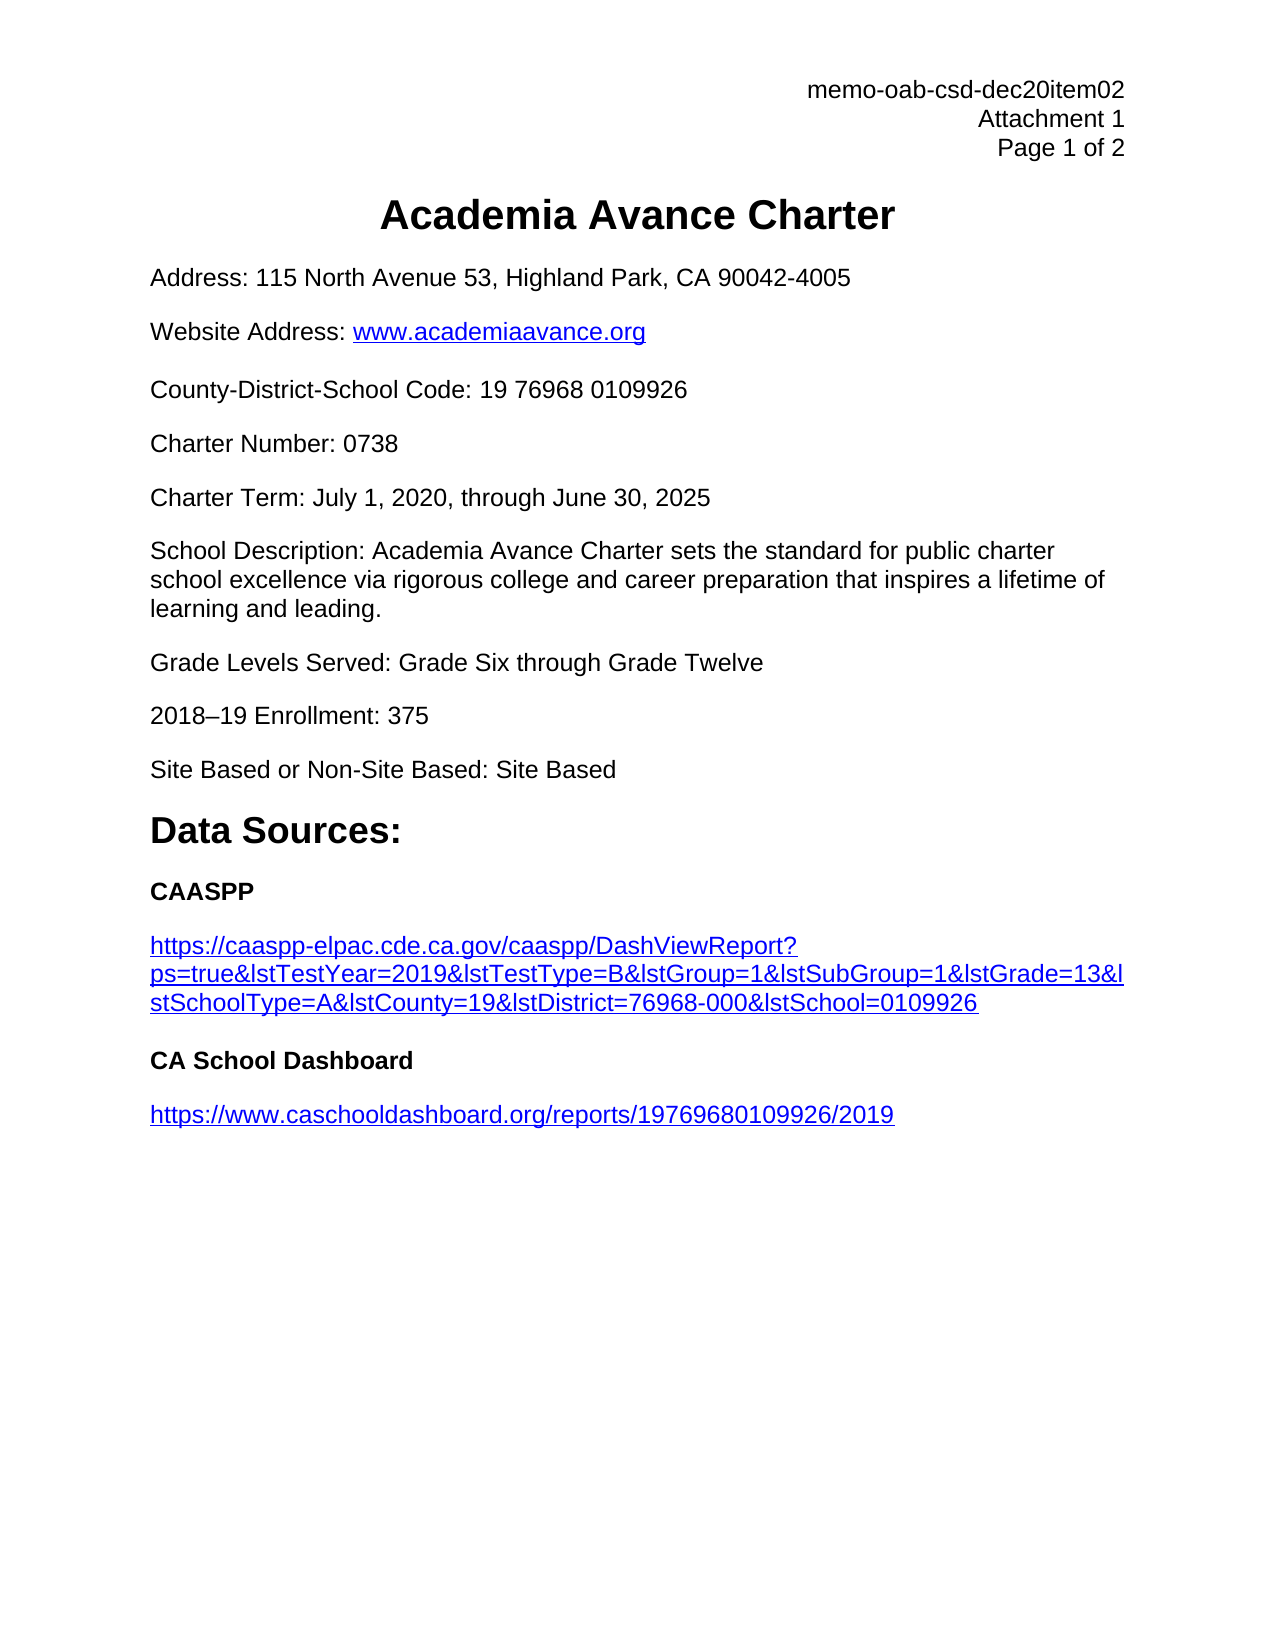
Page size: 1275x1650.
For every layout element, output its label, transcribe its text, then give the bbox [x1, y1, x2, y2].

text 2018–19 Enrollment: 375 [150, 701, 1125, 730]
text CAASPP [150, 877, 1125, 906]
text County-District-School Code: 19 76968 0109926 [150, 375, 1125, 404]
subtitle Data Sources: [150, 809, 1125, 852]
subtitle Academia Avance Charter [150, 190, 1125, 238]
text Address: 115 North Avenue 53, Highland Park, CA 90042-4005 [150, 263, 1125, 292]
text Grade Levels Served: Grade Six through Grade Twelve [150, 647, 1125, 676]
text Charter Number: 0738 [150, 429, 1125, 457]
text https://caaspp-elpac.cde.ca.gov/caaspp/DashViewReport?ps=true&lstTestYear=2019&lstTestType=B&lstGroup=1&lstSubGroup=1&lstGrade=13&lstSchoolType=A&lstCounty=19&lstDistrict=76968-000&lstSchool=0109926 [150, 931, 1125, 1017]
text CA School Dashboard [150, 1046, 1125, 1075]
text Site Based or Non-Site Based: Site Based [150, 755, 1125, 784]
text Charter Term: July 1, 2020, through June 30, 2025 [150, 482, 1125, 511]
text School Description: Academia Avance Charter sets the standard for public charter school excellence via rigorous college and career preparation that inspires a lifetime of learning and leading. [150, 536, 1125, 622]
text https://www.caschooldashboard.org/reports/19769680109926/2019 [150, 1100, 1125, 1128]
text Website Address: www.academiaavance.org [150, 317, 1125, 346]
